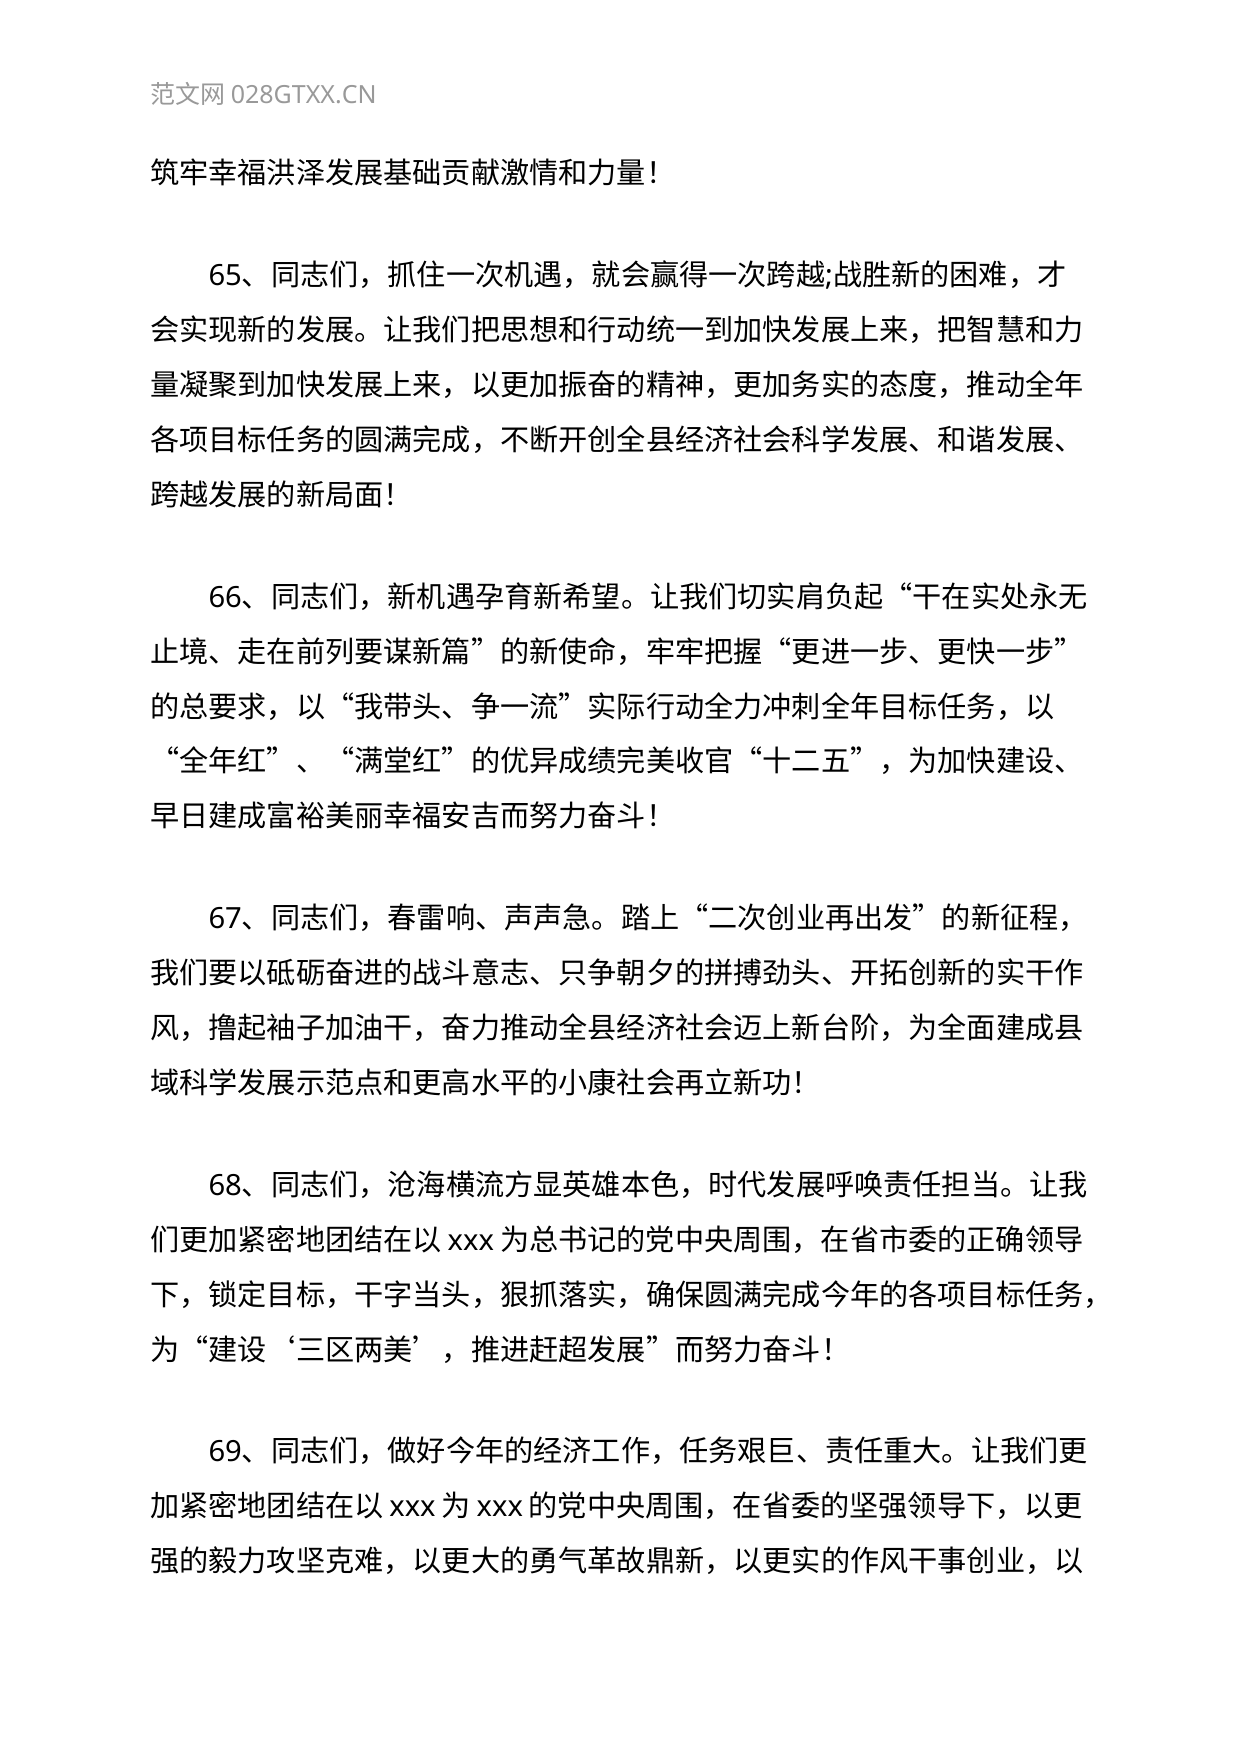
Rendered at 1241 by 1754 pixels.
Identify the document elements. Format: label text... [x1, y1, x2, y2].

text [150, 1428, 1090, 1580]
text 65、同志们，抓住一次机遇，就会赢得一次跨越;战胜新的困难，才会实现新的发展。让我们把思想和行动统一到加快发展上来，把智慧和力量凝聚到加快发展上来，以更加振奋的精神，更加务实的态度，推动全年各项目标任务的圆满完成，不断开创全县经济社会科学发展、和谐发展、跨越发展的新局面！ [150, 252, 1090, 514]
text 66、同志们，新机遇孕育新希望。让我们切实肩负起“干在实处永无止境、走在前列要谋新篇”的新使命，牢牢把握“更进一步、更快一步”的总要求，以“我带头、争一流”实际行动全力冲刺全年目标任务，以“全年红”、“满堂红”的优异成绩完美收官“十二五”，为加快建设、早日建成富裕美丽幸福安吉而努力奋斗！ [150, 573, 1090, 835]
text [150, 150, 1090, 192]
text 67、同志们，春雷响、声声急。踏上“二次创业再出发”的新征程，我们要以砥砺奋进的战斗意志、只争朝夕的拼搏劲头、开拓创新的实干作风，撸起袖子加油干，奋力推动全县经济社会迈上新台阶，为全面建成县域科学发展示范点和更高水平的小康社会再立新功！ [150, 895, 1090, 1102]
text 68、同志们，沧海横流方显英雄本色，时代发展呼唤责任担当。让我们更加紧密地团结在以xxx为总书记的党中央周围，在省市委的正确领导下，锁定目标，干字当头，狠抓落实，确保圆满完成今年的各项目标任务，为“建设‘三区两美’，推进赶超发展”而努力奋斗！ [150, 1161, 1090, 1368]
